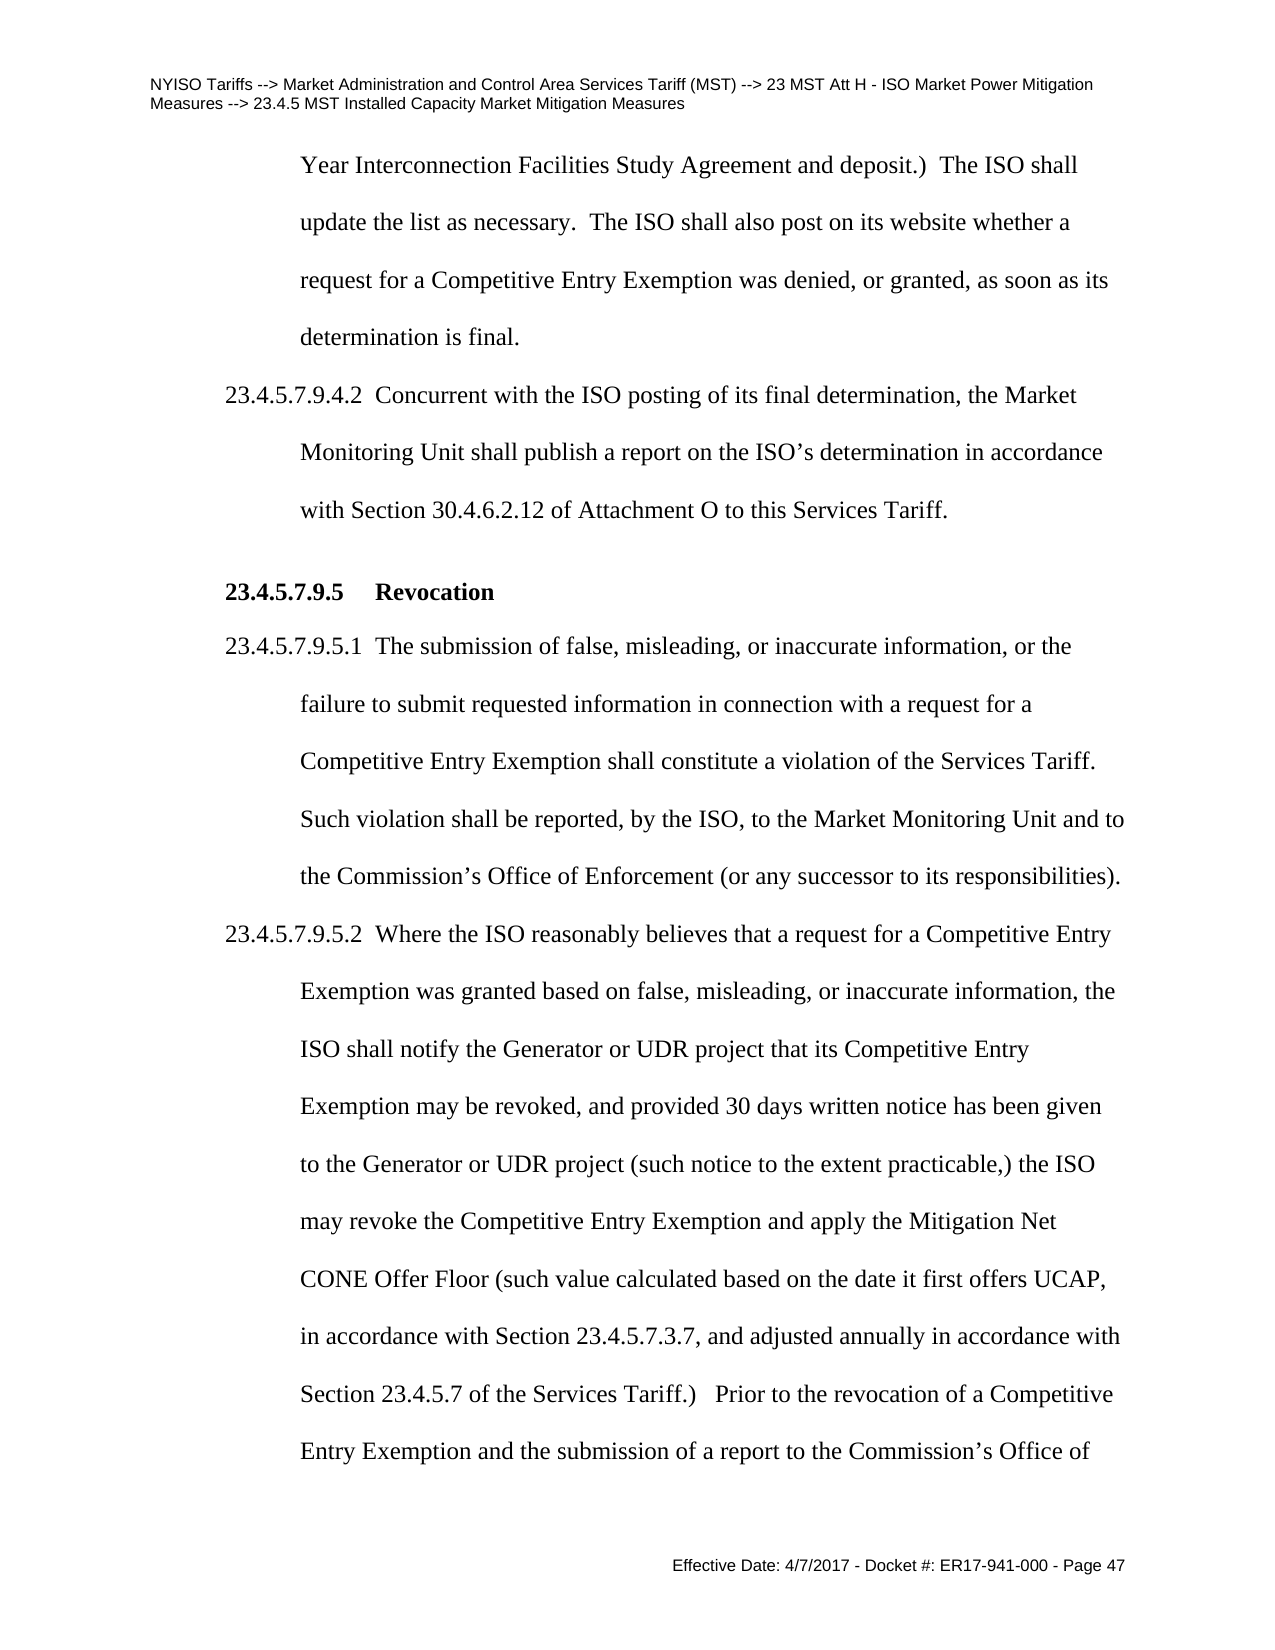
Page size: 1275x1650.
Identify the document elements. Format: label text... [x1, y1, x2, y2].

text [225, 150, 1125, 351]
text 23.4.5.7.9.5.1 The submission of false, misleading, or inaccurate information, or the failure to submit requested information in connection with a request for a Competitive Entry Exemption shall constitute a violation of the Services Tariff. Such violation shall be reported, by the ISO, to the Market Monitoring Unit and to the Commission’s Office of Enforcement (or any successor to its responsibilities). [225, 631, 1125, 890]
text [225, 919, 1125, 1465]
subtitle 23.4.5.7.9.5 Revocation [225, 577, 1125, 606]
text 23.4.5.7.9.4.2 Concurrent with the ISO posting of its final determination, the Market Monitoring Unit shall publish a report on the ISO’s determination in accordance with Section 30.4.6.2.12 of Attachment O to this Services Tariff. [225, 380, 1125, 524]
